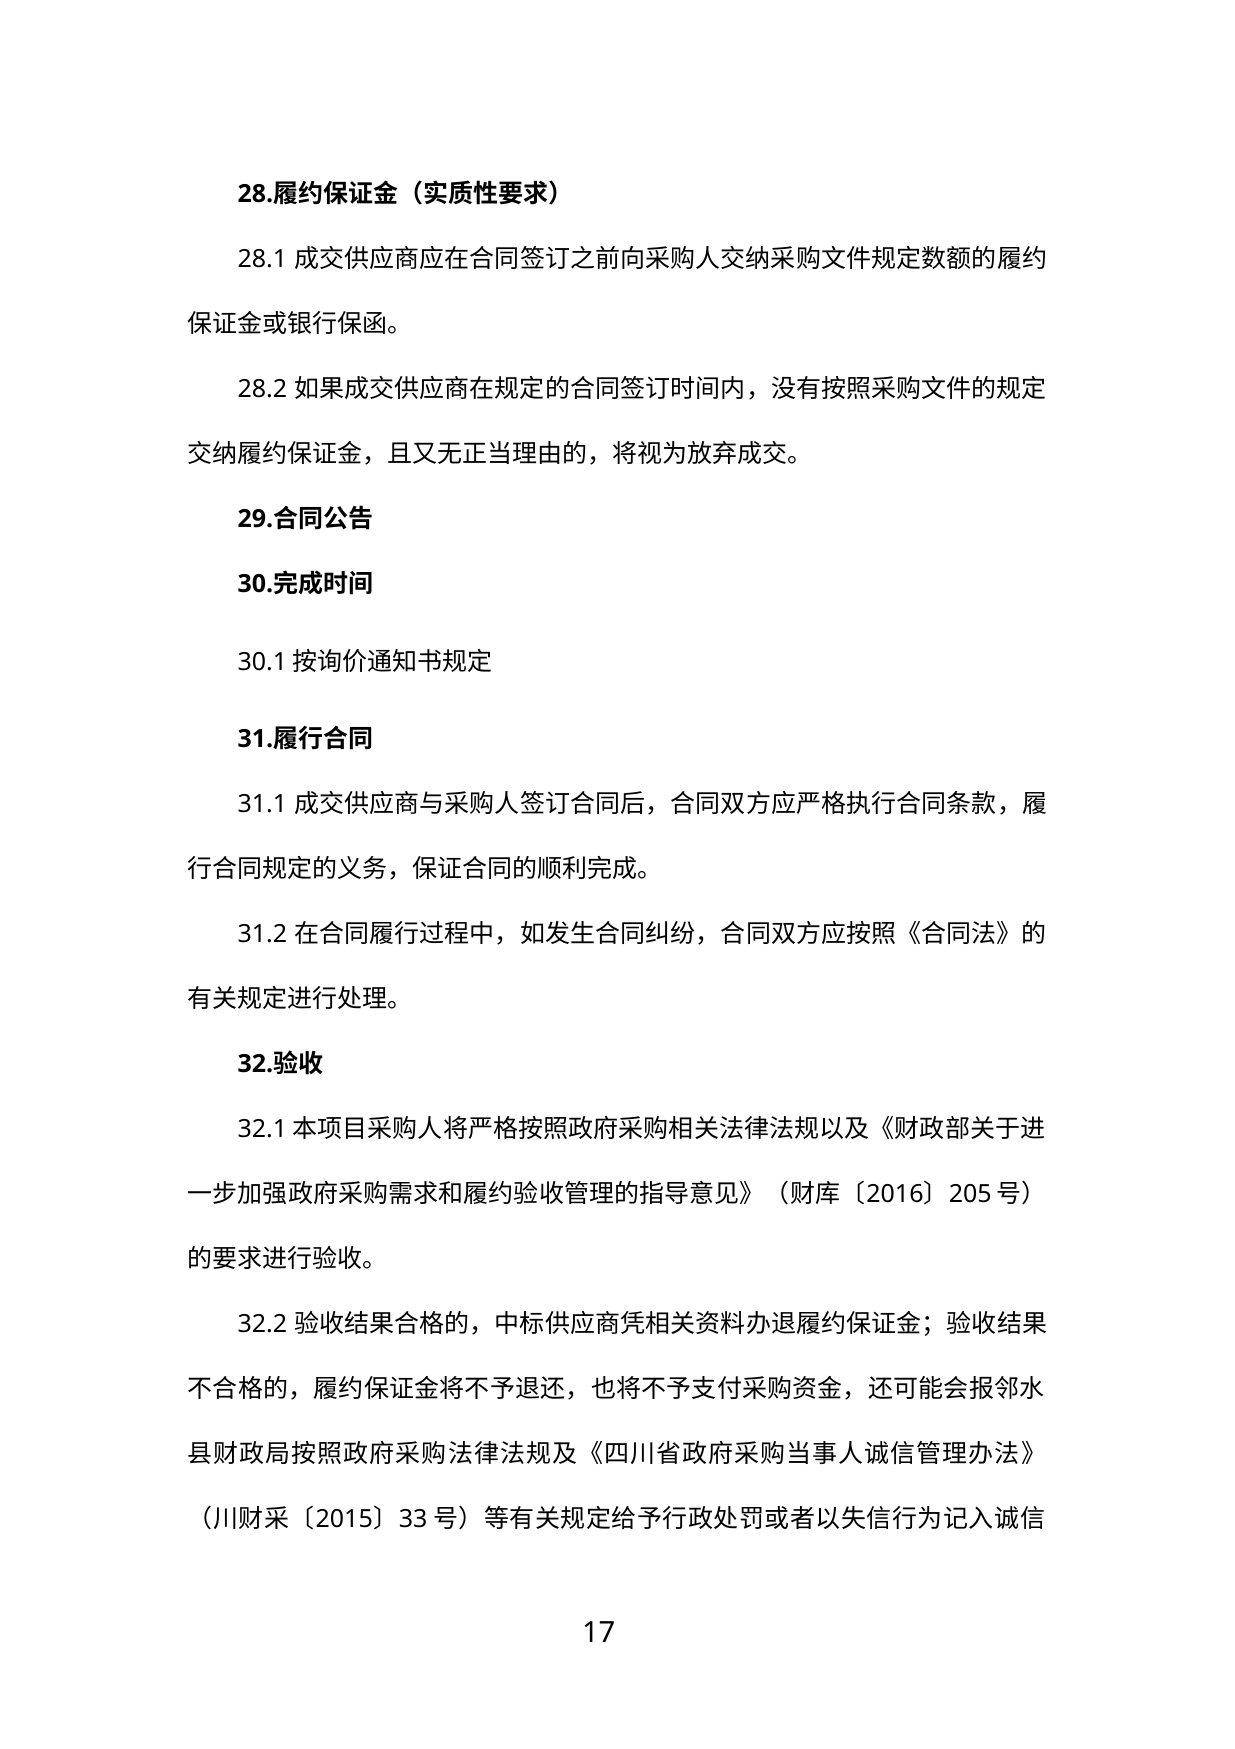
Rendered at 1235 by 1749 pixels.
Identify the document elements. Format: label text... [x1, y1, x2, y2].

text 31.履行合同 [187, 704, 1047, 769]
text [187, 1289, 1047, 1549]
text 28.1 成交供应商应在合同签订之前向采购人交纳采购文件规定数额的履约保证金或银行保函。 [187, 224, 1047, 354]
text 31.2 在合同履行过程中，如发生合同纠纷，合同双方应按照《合同法》的有关规定进行处理。 [187, 899, 1047, 1029]
text 31.1 成交供应商与采购人签订合同后，合同双方应严格执行合同条款，履行合同规定的义务，保证合同的顺利完成。 [187, 769, 1047, 899]
text 32.1本项目采购人将严格按照政府采购相关法律法规以及《财政部关于进一步加强政府采购需求和履约验收管理的指导意见》（财库〔2016〕205号）的要求进行验收。 [187, 1094, 1047, 1289]
text 30.1按询价通知书规定 [187, 627, 1047, 692]
text 28.履约保证金（实质性要求） [187, 159, 1047, 224]
text 30.完成时间 [187, 549, 1047, 614]
text 29.合同公告 [187, 484, 1047, 549]
text 32.验收 [187, 1029, 1047, 1094]
text 28.2 如果成交供应商在规定的合同签订时间内，没有按照采购文件的规定交纳履约保证金，且又无正当理由的，将视为放弃成交。 [187, 354, 1047, 484]
